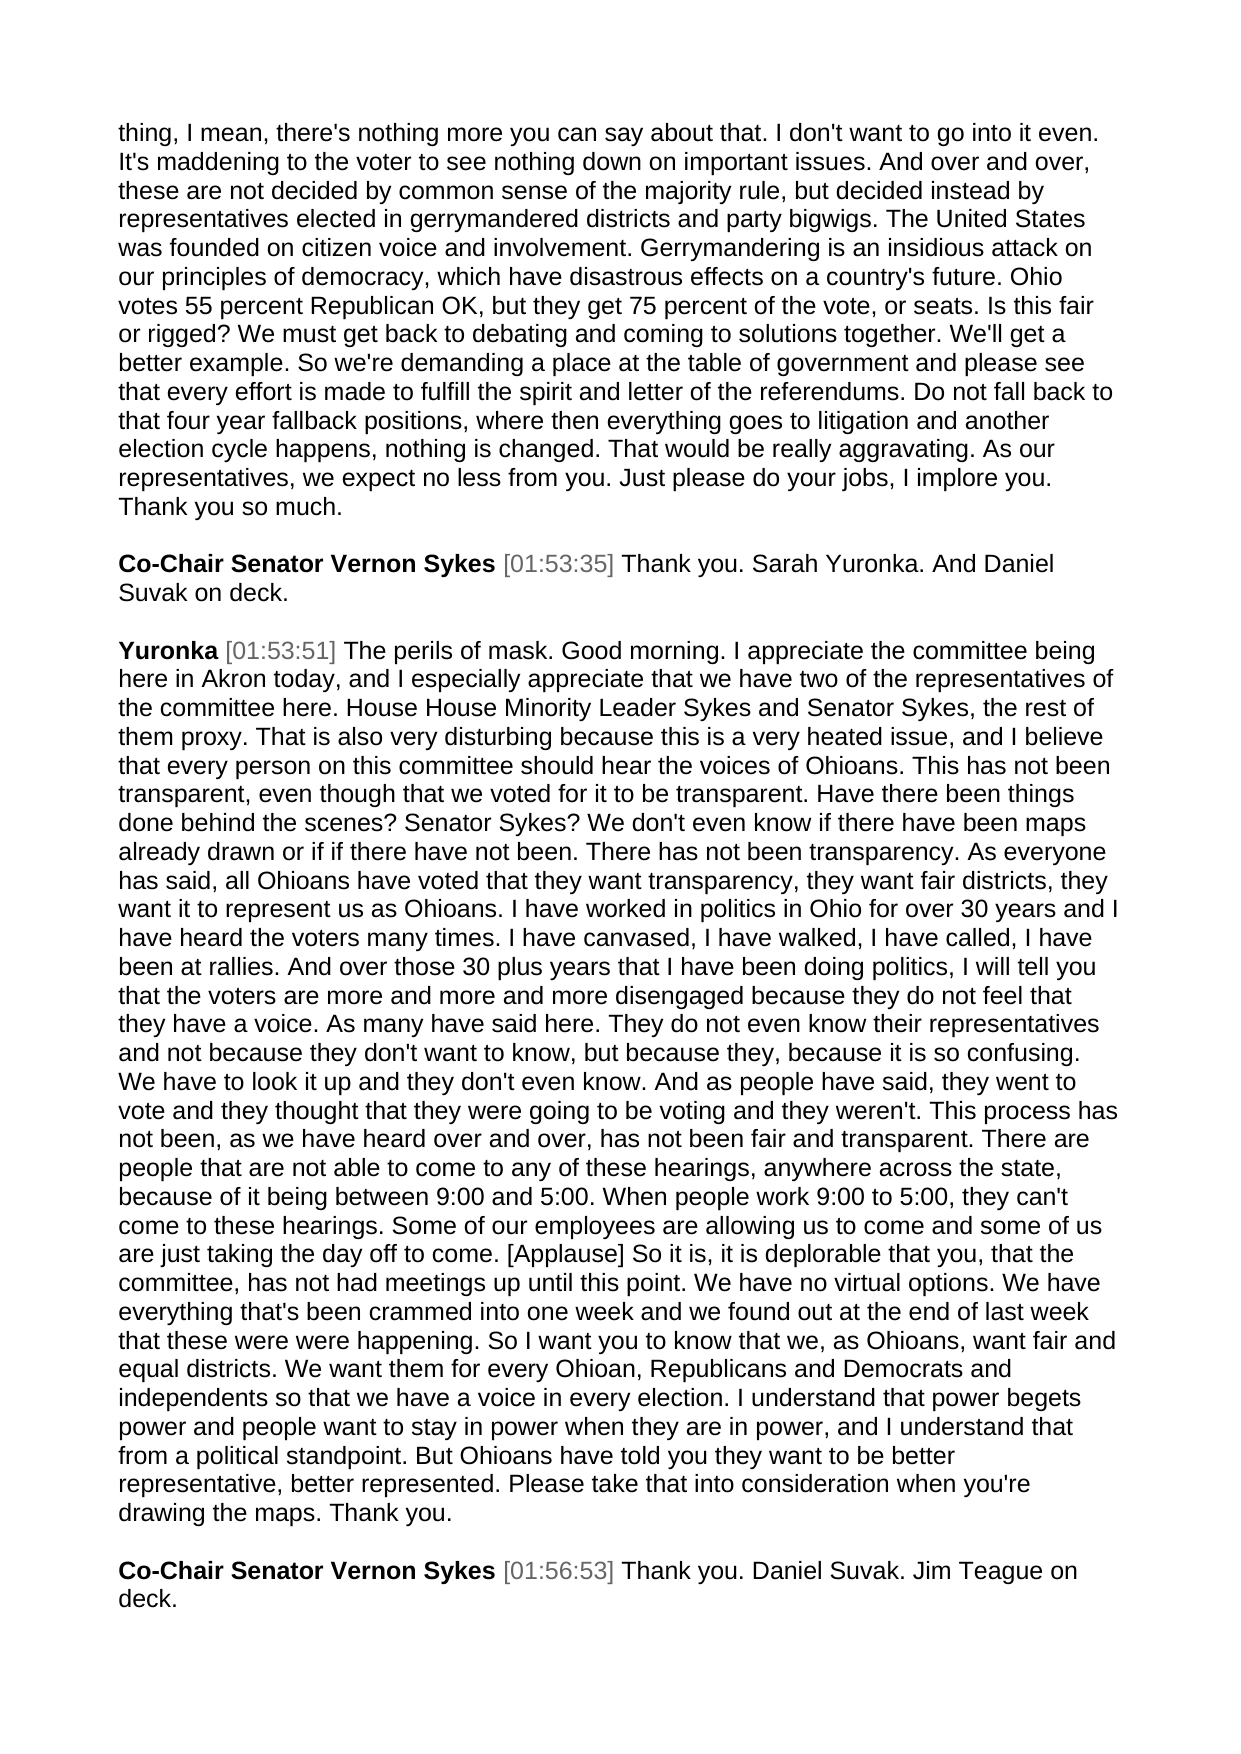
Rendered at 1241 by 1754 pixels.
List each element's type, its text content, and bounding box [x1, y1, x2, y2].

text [118, 118, 1122, 521]
text Co-Chair Senator Vernon Sykes [01:53:35] Thank you. Sarah Yuronka. And Daniel Suvak on deck. [118, 549, 1122, 607]
text Co-Chair Senator Vernon Sykes [01:56:53] Thank you. Daniel Suvak. Jim Teague on deck. [118, 1556, 1122, 1613]
text Yuronka [01:53:51] The perils of mask. Good morning. I appreciate the committee being here in Akron today, and I especially appreciate that we have two of the representatives of the committee here. House House Minority Leader Sykes and Senator Sykes, the rest of them proxy. That is also very disturbing because this is a very heated issue, and I believe that every person on this committee should hear the voices of Ohioans. This has not been transparent, even though that we voted for it to be transparent. Have there been things done behind the scenes? Senator Sykes? We don't even know if there have been maps already drawn or if if there have not been. There has not been transparency. As everyone has said, all Ohioans have voted that they want transparency, they want fair districts, they want it to represent us as Ohioans. I have worked in politics in Ohio for over 30 years and I have heard the voters many times. I have canvased, I have walked, I have called, I have been at rallies. And over those 30 plus years that I have been doing politics, I will tell you that the voters are more and more and more disengaged because they do not feel that they have a voice. As many have said here. They do not even know their representatives and not because they don't want to know, but because they, because it is so confusing. We have to look it up and they don't even know. And as people have said, they went to vote and they thought that they were going to be voting and they weren't. This process has not been, as we have heard over and over, has not been fair and transparent. There are people that are not able to come to any of these hearings, anywhere across the state, because of it being between 9:00 and 5:00. When people work 9:00 to 5:00, they can't come to these hearings. Some of our employees are allowing us to come and some of us are just taking the day off to come. [Applause] So it is, it is deplorable that you, that the committee, has not had meetings up until this point. We have no virtual options. We have everything that's been crammed into one week and we found out at the end of last week that these were were happening. So I want you to know that we, as Ohioans, want fair and equal districts. We want them for every Ohioan, Republicans and Democrats and independents so that we have a voice in every election. I understand that power begets power and people want to stay in power when they are in power, and I understand that from a political standpoint. But Ohioans have told you they want to be better representative, better represented. Please take that into consideration when you're drawing the maps. Thank you. [118, 636, 1122, 1527]
